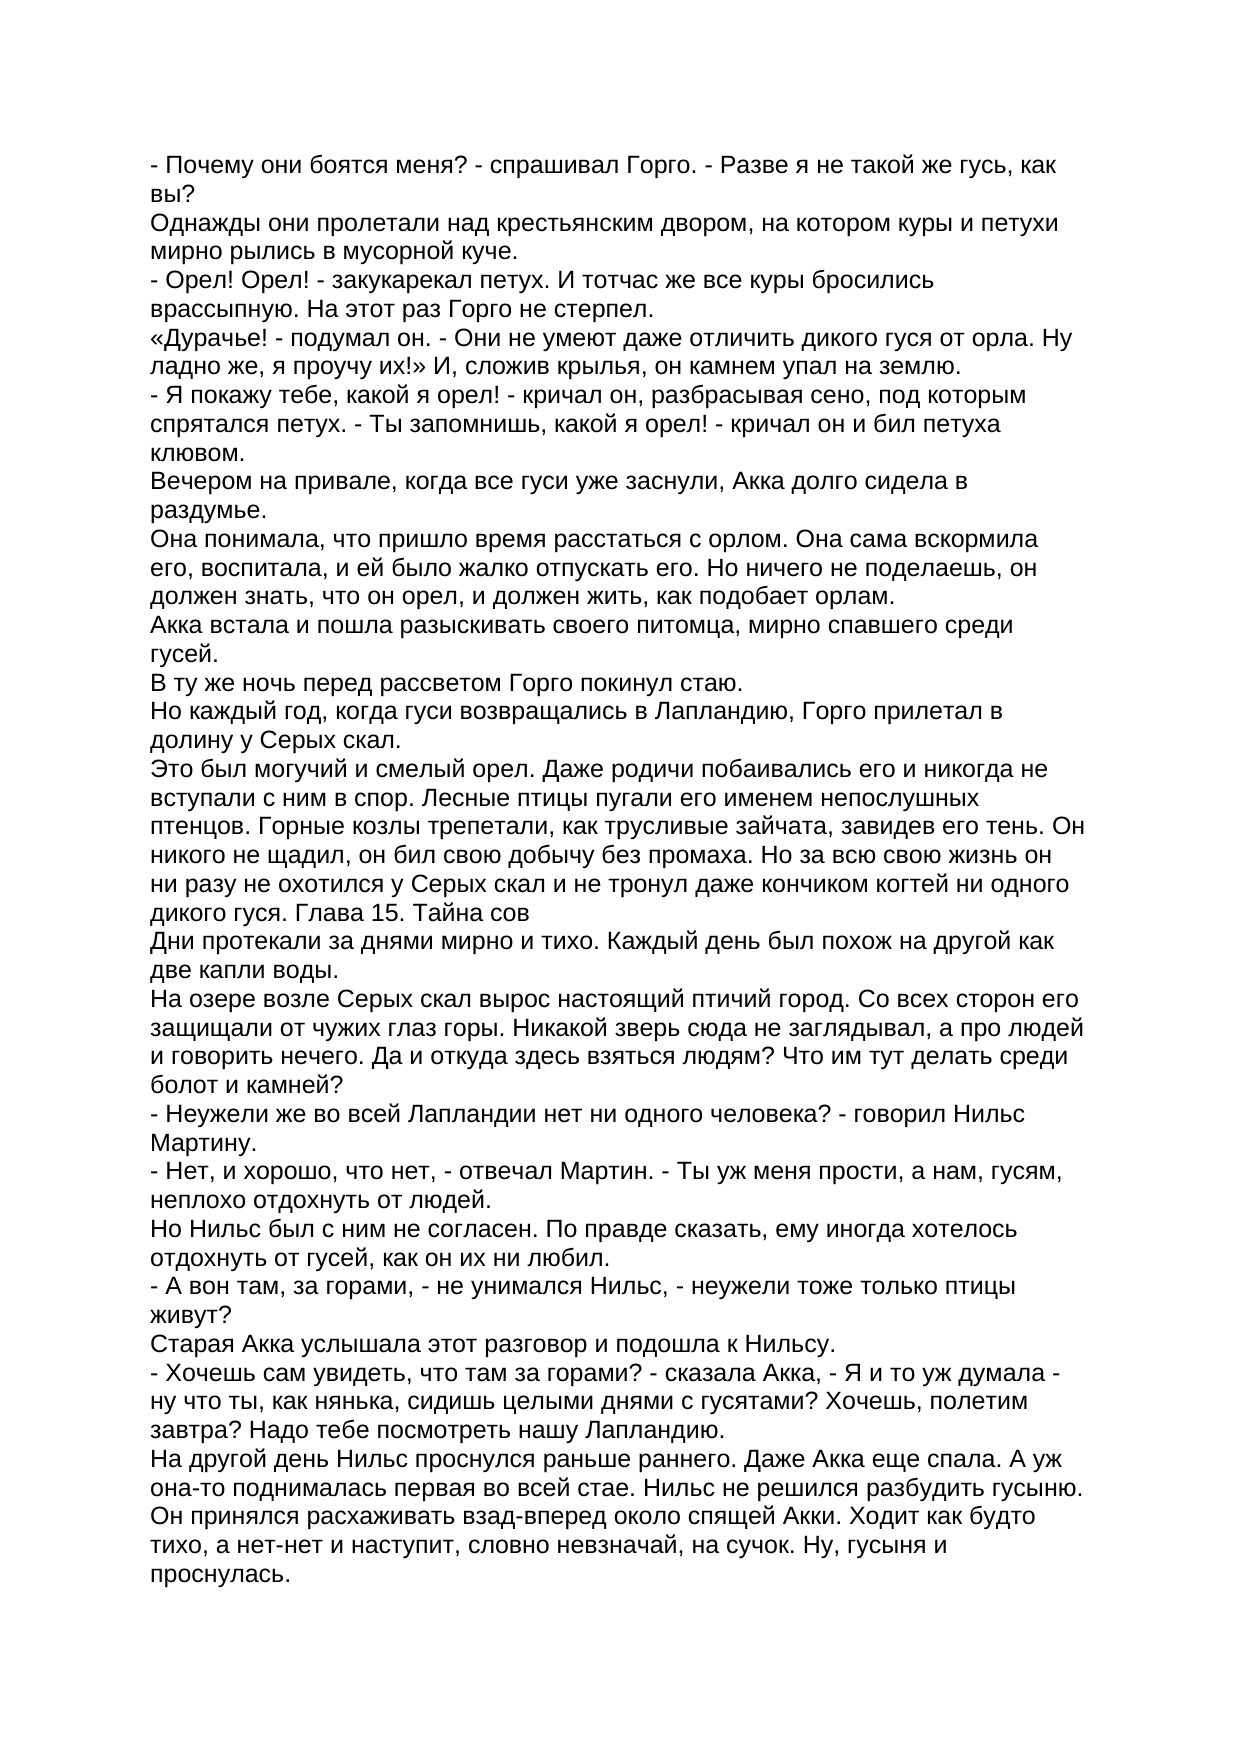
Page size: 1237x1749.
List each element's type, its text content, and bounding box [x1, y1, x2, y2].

text В ту же ночь перед рассветом Горго покинул стаю. [150, 667, 1086, 696]
text - А вон там, за горами, - не унимался Нильс, - неужели тоже только птицы живут? [150, 1271, 1086, 1329]
text Акка встала и пошла разыскивать своего питомца, мирно спавшего среди гусей. [150, 610, 1086, 667]
text На озере возле Серых скал вырос настоящий птичий город. Со всех сторон его защищали от чужих глаз горы. Никакой зверь сюда не заглядывал, а про людей и говорить нечего. Да и откуда здесь взяться людям? Что им тут делать среди болот и камней? [150, 984, 1086, 1099]
text Старая Акка услышала этот разговор и подошла к Нильсу. [150, 1329, 1086, 1357]
text Вечером на привале, когда все гуси уже заснули, Акка долго сидела в раздумье. [150, 466, 1086, 524]
text - Я покажу тебе, какой я орел! - кричал он, разбрасывая сено, под которым спрятался петух. - Ты запомнишь, какой я орел! - кричал он и бил петуха клювом. [150, 380, 1086, 466]
text - Нет, и хорошо, что нет, - отвечал Мартин. - Ты уж меня прости, а нам, гусям, неплохо отдохнуть от людей. [150, 1156, 1086, 1214]
text На другой день Нильс проснулся раньше раннего. Даже Акка еще спала. А уж она-то поднималась первая во всей стае. Нильс не решился разбудить гусыню. Он принялся расхаживать взад-вперед около спящей Акки. Ходит как будто тихо, а нет-нет и наступит, словно невзначай, на сучок. Ну, гусыня и проснулась. [150, 1444, 1086, 1587]
text - Неужели же во всей Лапландии нет ни одного человека? - говорил Нильс Мартину. [150, 1099, 1086, 1156]
text Дни протекали за днями мирно и тихо. Каждый день был похож на другой как две капли воды. [150, 926, 1086, 984]
text «Дурачье! - подумал он. - Они не умеют даже отличить дикого гуся от орла. Ну ладно же, я проучу их!» И, сложив крылья, он камнем упал на землю. [150, 322, 1086, 380]
text - Хочешь сам увидеть, что там за горами? - сказала Акка, - Я и то уж думала - ну что ты, как нянька, сидишь целыми днями с гусятами? Хочешь, полетим завтра? Надо тебе посмотреть нашу Лапландию. [150, 1357, 1086, 1444]
text - Орел! Орел! - закукарекал петух. И тотчас же все куры бросились врассыпную. На этот раз Горго не стерпел. [150, 265, 1086, 322]
text Однажды они пролетали над крестьянским двором, на котором куры и петухи мирно рылись в мусорной куче. [150, 207, 1086, 265]
text Но Нильс был с ним не согласен. По правде сказать, ему иногда хотелось отдохнуть от гусей, как он их ни любил. [150, 1214, 1086, 1271]
text Она понимала, что пришло время расстаться с орлом. Она сама вскормила его, воспитала, и ей было жалко отпускать его. Но ничего не поделаешь, он должен знать, что он орел, и должен жить, как подобает орлам. [150, 524, 1086, 610]
text Это был могучий и смелый орел. Даже родичи побаивались его и никогда не вступали с ним в спор. Лесные птицы пугали его именем непослушных птенцов. Горные козлы трепетали, как трусливые зайчата, завидев его тень. Он никого не щадил, он бил свою добычу без промаха. Но за всю свою жизнь он ни разу не охотился у Серых скал и не тронул даже кончиком когтей ни одного дикого гуся. [150, 754, 1086, 926]
text - Почему они боятся меня? - спрашивал Горго. - Разве я не такой же гусь, как вы? [150, 150, 1086, 207]
text Но каждый год, когда гуси возвращались в Лапландию, Горго прилетал в долину у Серых скал. [150, 696, 1086, 754]
